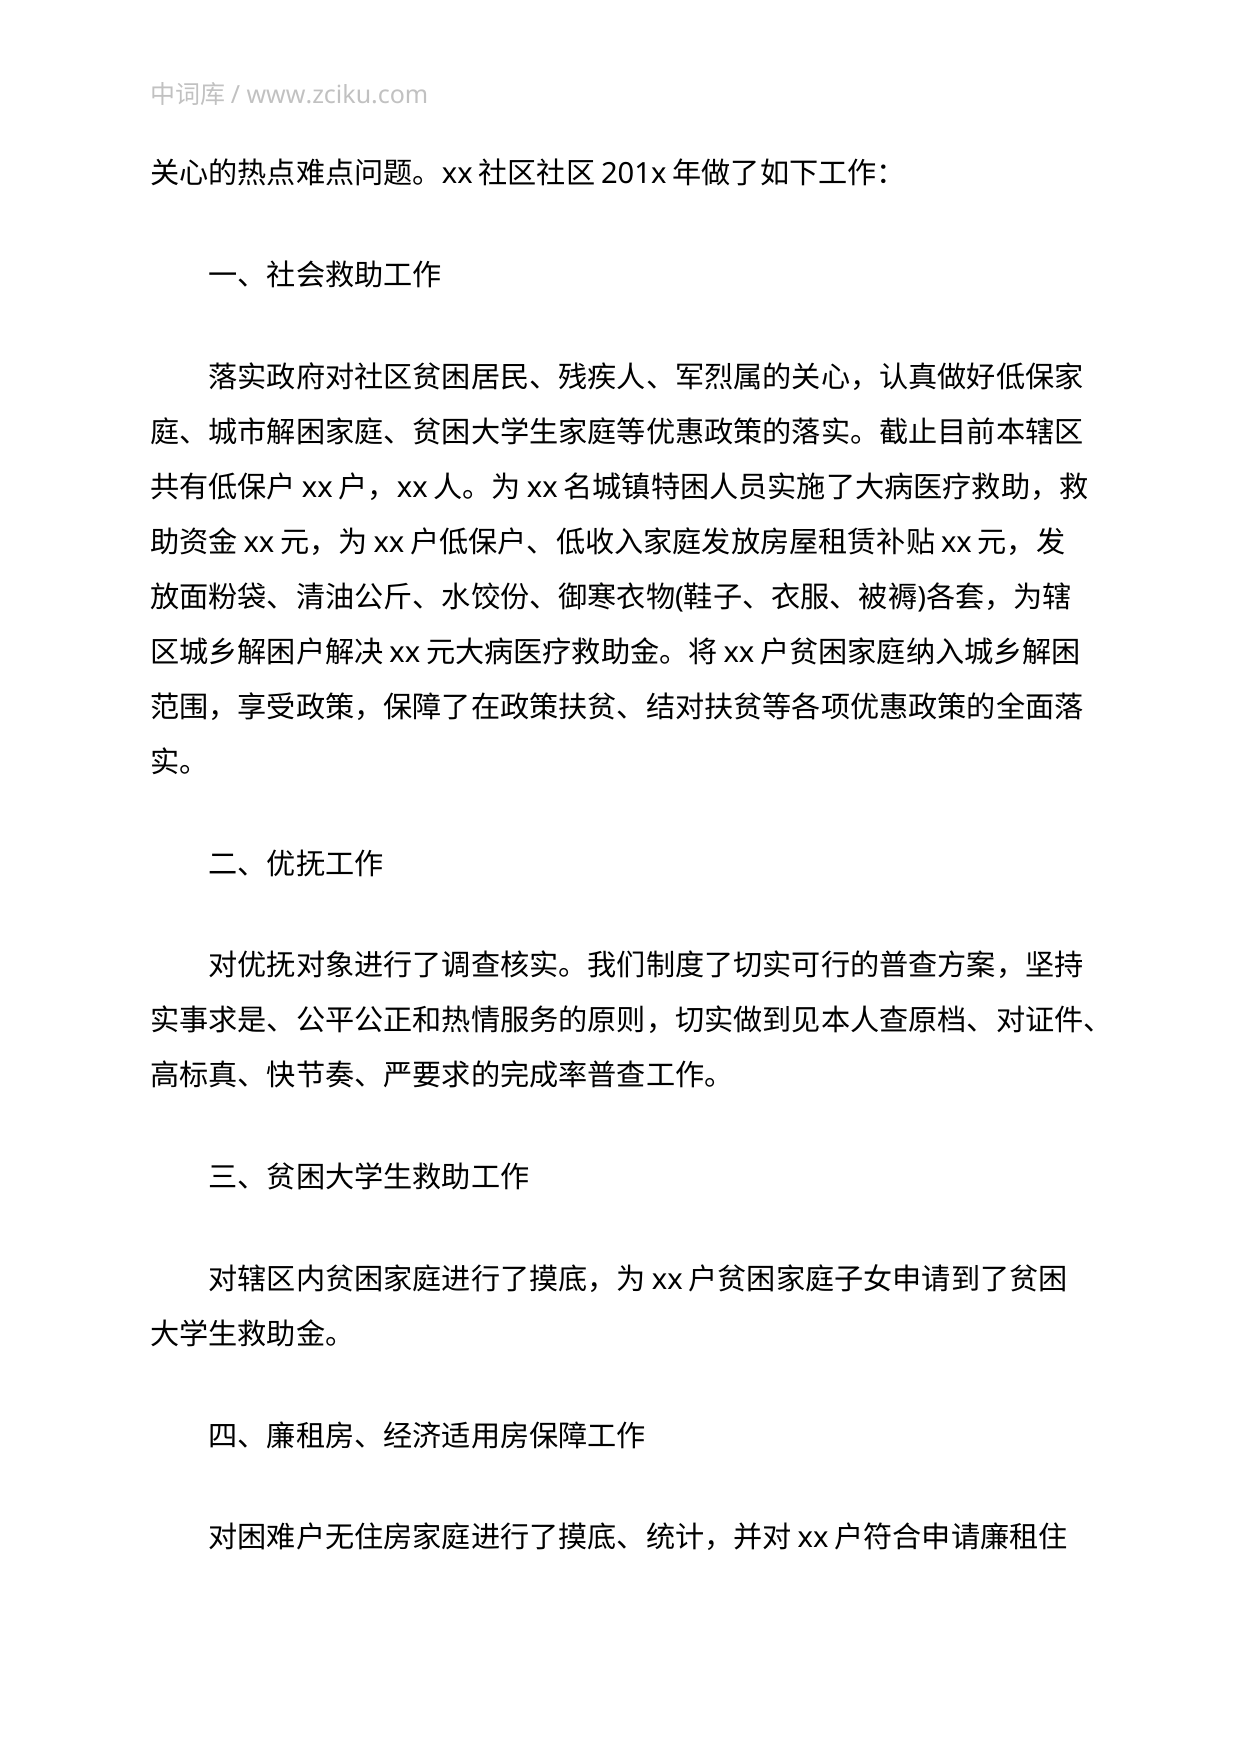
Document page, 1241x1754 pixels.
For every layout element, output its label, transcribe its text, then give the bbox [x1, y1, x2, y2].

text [150, 150, 1090, 192]
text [150, 1514, 1090, 1556]
text 一、社会救助工作 [150, 252, 1090, 294]
text 三、贫困大学生救助工作 [150, 1153, 1090, 1196]
text 对辖区内贫困家庭进行了摸底，为xx户贫困家庭子女申请到了贫困大学生救助金。 [150, 1255, 1090, 1353]
text 落实政府对社区贫困居民、残疾人、军烈属的关心，认真做好低保家庭、城市解困家庭、贫困大学生家庭等优惠政策的落实。截止目前本辖区共有低保户xx户，xx人。为xx名城镇特困人员实施了大病医疗救助，救助资金xx元，为xx户低保户、低收入家庭发放房屋租赁补贴xx元，发放面粉袋、清油公斤、水饺份、御寒衣物(鞋子、衣服、被褥)各套，为辖区城乡解困户解决xx元大病医疗救助金。将xx户贫困家庭纳入城乡解困范围，享受政策，保障了在政策扶贫、结对扶贫等各项优惠政策的全面落实。 [150, 354, 1090, 781]
text 二、优抚工作 [150, 840, 1090, 882]
text 四、廉租房、经济适用房保障工作 [150, 1412, 1090, 1454]
text 对优抚对象进行了调查核实。我们制度了切实可行的普查方案，坚持实事求是、公平公正和热情服务的原则，切实做到见本人查原档、对证件、高标真、快节奏、严要求的完成率普查工作。 [150, 942, 1090, 1094]
